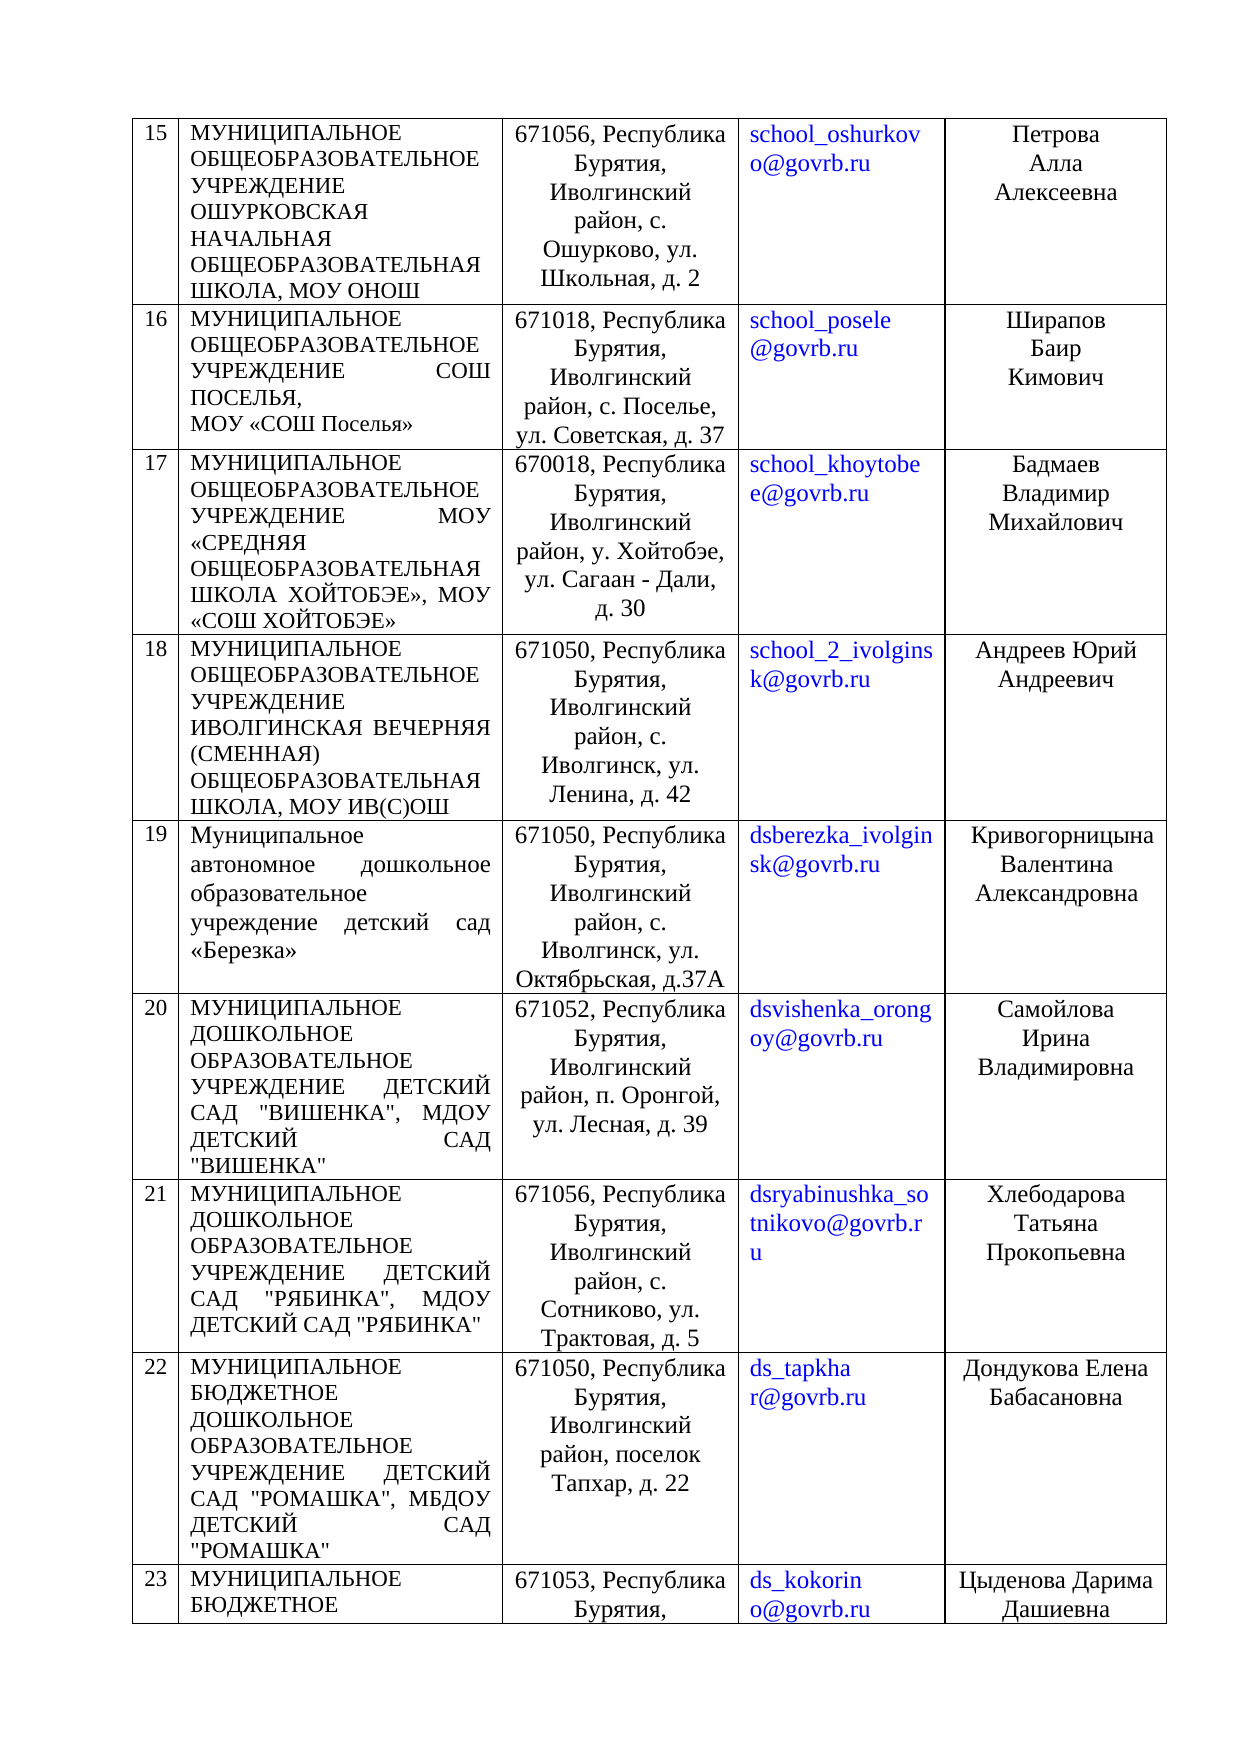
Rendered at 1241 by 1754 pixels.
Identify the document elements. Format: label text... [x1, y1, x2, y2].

table_cell Самойлова Ирина Владимировна [946, 994, 1166, 1178]
table_cell school_oshurkovo@govrb.ru [739, 119, 944, 304]
table_cell 671050, Республика Бурятия, Иволгинский район, поселок Тапхар, д. 22 [503, 1353, 738, 1564]
table_cell school_2_ivolginsk@govrb.ru [739, 635, 944, 819]
table_cell 16 [133, 305, 178, 448]
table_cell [946, 1565, 1166, 1622]
table_cell dsvishenka_orongoy@govrb.ru [739, 994, 944, 1178]
table_cell МУНИЦИПАЛЬНОЕ ДОШКОЛЬНОЕ ОБРАЗОВАТЕЛЬНОЕ УЧРЕЖДЕНИЕ ДЕТСКИЙ САД "ВИШЕНКА", МДОУ ДЕТСКИЙ САД "ВИШЕНКА" [179, 994, 502, 1178]
table_cell 671056, Республика Бурятия, Иволгинский район, с. Сотниково, ул. Трактовая, д. 5 [503, 1180, 738, 1352]
table_cell Муниципальное автономное дошкольное образовательное учреждение детский сад «Березка» [179, 821, 502, 993]
table_cell 17 [133, 450, 178, 634]
table_cell 671056, Республика Бурятия, Иволгинский район, с. Ошурково, ул. Школьная, д. 2 [503, 119, 738, 304]
table_cell 670018, Республика Бурятия, Иволгинский район, у. Хойтобэе, ул. Сагаан - Дали, д. 30 [503, 450, 738, 634]
table_cell Дондукова Елена Бабасановна [946, 1353, 1166, 1564]
table_cell Ширапов Баир Кимович [946, 305, 1166, 448]
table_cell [739, 1565, 944, 1622]
table_cell 671018, Республика Бурятия, Иволгинский район, с. Поселье, ул. Советская, д. 37 [503, 305, 738, 448]
table_cell 19 [133, 821, 178, 993]
table_cell school_posele@govrb.ru [739, 305, 944, 448]
table_cell МУНИЦИПАЛЬНОЕ ОБЩЕОБРАЗОВАТЕЛЬНОЕ УЧРЕЖДЕНИЕ ОШУРКОВСКАЯ НАЧАЛЬНАЯ ОБЩЕОБРАЗОВАТЕЛЬНАЯ ШКОЛА, МОУ ОНОШ [179, 119, 502, 304]
table_cell 21 [133, 1180, 178, 1352]
table_cell Петрова Алла Алексеевна [946, 119, 1166, 304]
table_cell school_khoytobee@govrb.ru [739, 450, 944, 634]
table_cell 15 [133, 119, 178, 304]
table_cell 22 [133, 1353, 178, 1564]
table_cell 671050, Республика Бурятия, Иволгинский район, с. Иволгинск, ул. Октябрьская, д.37А [503, 821, 738, 993]
table_cell Хлебодарова Татьяна Прокопьевна [946, 1180, 1166, 1352]
table_cell dsryabinushka_sotnikovo@govrb.ru [739, 1180, 944, 1352]
table_cell МУНИЦИПАЛЬНОЕ ДОШКОЛЬНОЕ ОБРАЗОВАТЕЛЬНОЕ УЧРЕЖДЕНИЕ ДЕТСКИЙ САД "РЯБИНКА", МДОУ ДЕТСКИЙ САД "РЯБИНКА" [179, 1180, 502, 1352]
table_cell 671050, Республика Бурятия, Иволгинский район, с. Иволгинск, ул. Ленина, д. 42 [503, 635, 738, 819]
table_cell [503, 1565, 738, 1622]
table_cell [179, 1565, 502, 1622]
table_cell Кривогорницына Валентина Александровна [946, 821, 1166, 993]
table_cell Бадмаев Владимир Михайлович [946, 450, 1166, 634]
table_cell МУНИЦИПАЛЬНОЕ ОБЩЕОБРАЗОВАТЕЛЬНОЕ УЧРЕЖДЕНИЕ СОШ ПОСЕЛЬЯ, МОУ «CОШ Поселья» [179, 305, 502, 448]
table_cell МУНИЦИПАЛЬНОЕ ОБЩЕОБРАЗОВАТЕЛЬНОЕ УЧРЕЖДЕНИЕ ИВОЛГИНСКАЯ ВЕЧЕРНЯЯ (СМЕННАЯ) ОБЩЕОБРАЗОВАТЕЛЬНАЯ ШКОЛА, МОУ ИВ(С)ОШ [179, 635, 502, 819]
table_cell Андреев Юрий Андреевич [946, 635, 1166, 819]
table_cell 23 [133, 1565, 178, 1622]
table_cell ds_tapkhar@govrb.ru [739, 1353, 944, 1564]
table_cell 18 [133, 635, 178, 819]
table_cell 671052, Республика Бурятия, Иволгинский район, п. Оронгой, ул. Лесная, д. 39 [503, 994, 738, 1178]
table_cell dsberezka_ivolginsk@govrb.ru [739, 821, 944, 993]
table_cell 20 [133, 994, 178, 1178]
table_cell МУНИЦИПАЛЬНОЕ БЮДЖЕТНОЕ ДОШКОЛЬНОЕ ОБРАЗОВАТЕЛЬНОЕ УЧРЕЖДЕНИЕ ДЕТСКИЙ САД "РОМАШКА", МБДОУ ДЕТСКИЙ САД "РОМАШКА" [179, 1353, 502, 1564]
table_cell МУНИЦИПАЛЬНОЕ ОБЩЕОБРАЗОВАТЕЛЬНОЕ УЧРЕЖДЕНИЕ МОУ «СРЕДНЯЯ ОБЩЕОБРАЗОВАТЕЛЬНАЯ ШКОЛА ХОЙТОБЭЕ», МОУ «СОШ ХОЙТОБЭЕ» [179, 450, 502, 634]
